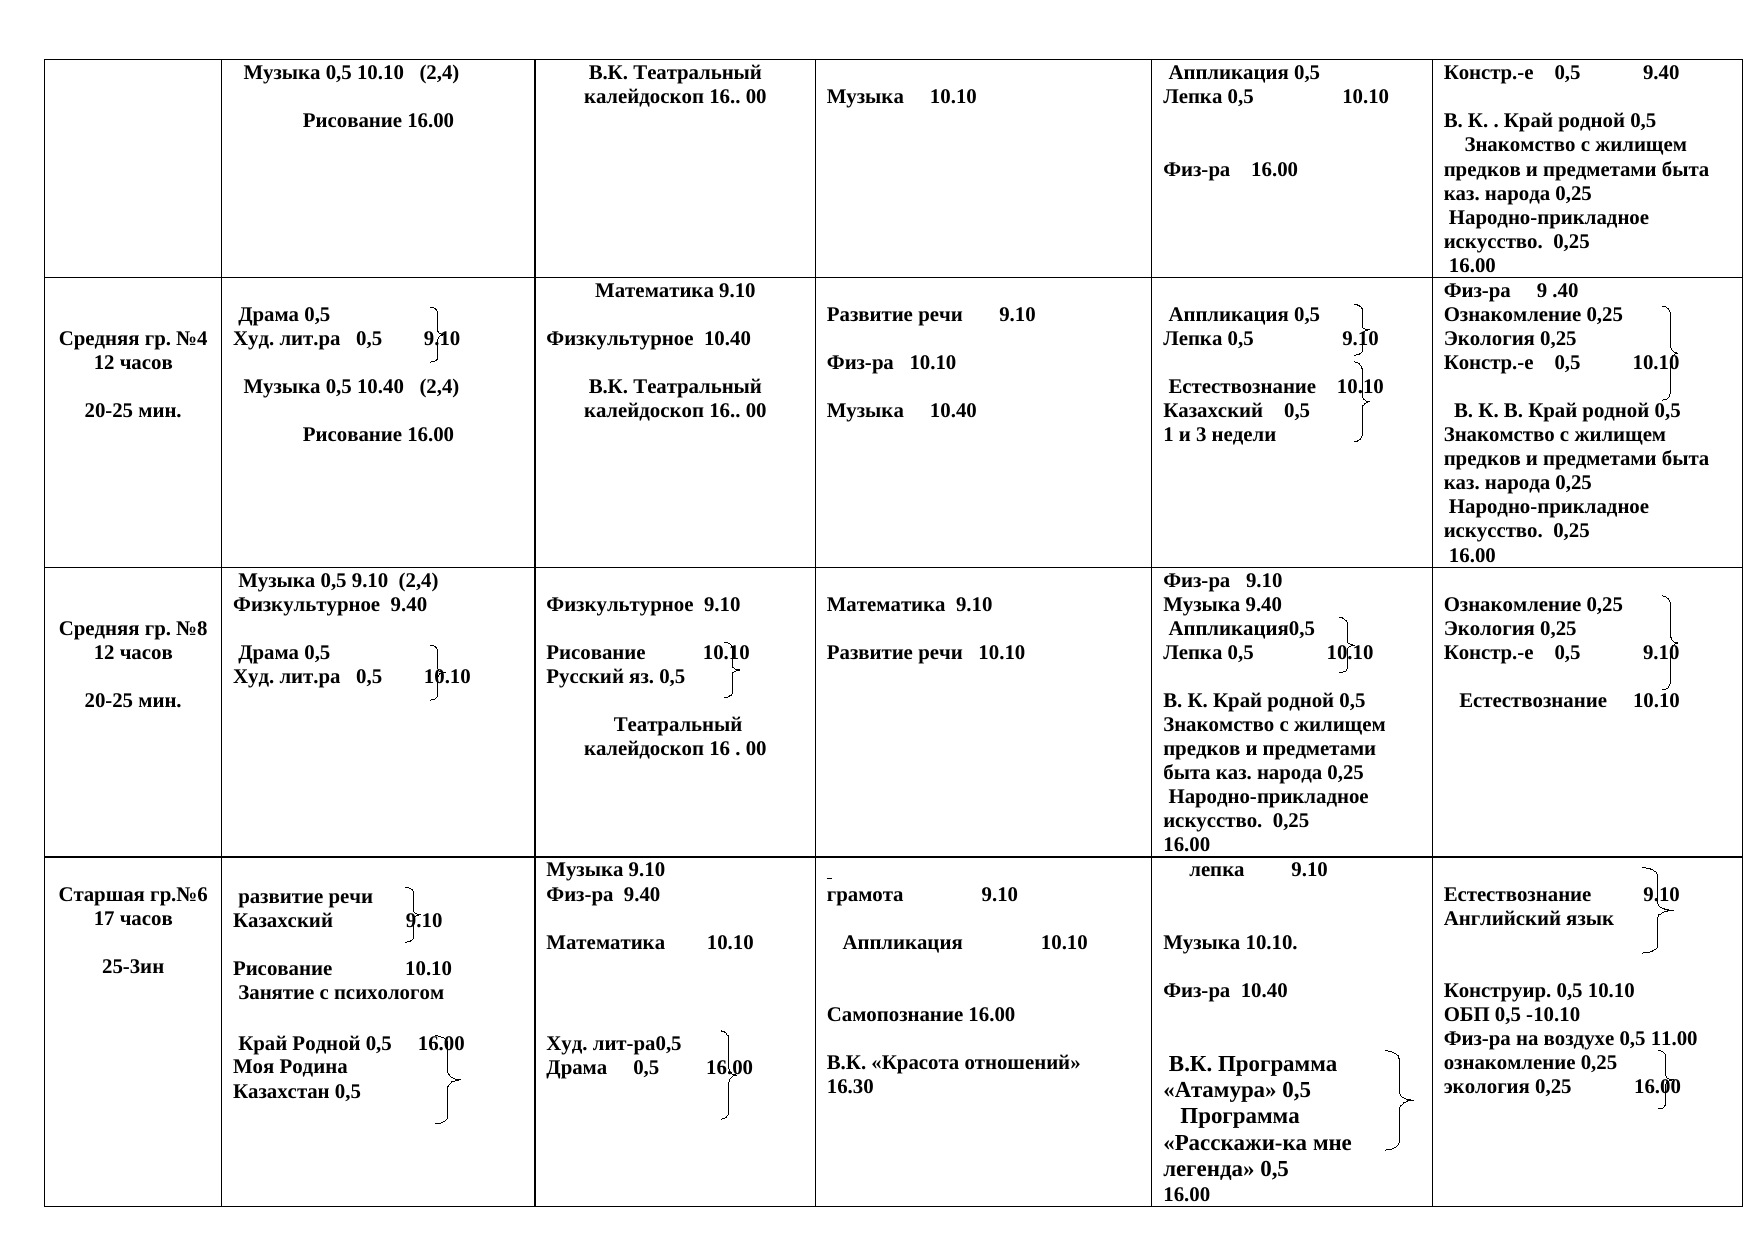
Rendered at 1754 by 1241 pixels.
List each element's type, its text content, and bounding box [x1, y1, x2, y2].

table_cell Средняя гр. №4 12 часов 20-25 мин. [45, 278, 221, 567]
table_cell Ознакомление 0,25 Экология 0,25 Констр.-е 0,5 9.10 Естествознание 10.10 [1433, 568, 1742, 856]
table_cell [1152, 60, 1432, 277]
table_cell Музыка 0,5 9.10 (2,4) Физкультурное 9.40 Драма 0,5 Худ. лит.ра 0,5 10.10 [222, 568, 534, 856]
table_cell Физ-ра 9.10 Музыка 9.40 Аппликация0,5 Лепка 0,5 10.10 В. К. Край родной 0,5 Знакомство с жилищем предков и предметами быта каз. народа 0,25 Народно-прикладное искусство. 0,25 16.00 [1152, 568, 1432, 856]
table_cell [222, 60, 534, 277]
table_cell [536, 60, 815, 277]
table_cell Средняя гр. №8 12 часов 20-25 мин. [45, 568, 221, 856]
table_cell Драма 0,5 Худ. лит.ра 0,5 9.10 Музыка 0,5 10.40 (2,4) Рисование 16.00 [222, 278, 534, 567]
table_cell Естествознание 9.10 Английский язык Конструир. 0,5 10.10 ОБП 0,5 -10.10 Физ-ра на воздухе 0,5 11.00 ознакомление 0,25 экология 0,25 16.00 [1433, 858, 1742, 1206]
table_cell Физ-ра 9 .40 Ознакомление 0,25 Экология 0,25 Констр.-е 0,5 10.10 В. К. В. Край родной 0,5 Знакомство с жилищем предков и предметами быта каз. народа 0,25 Народно-прикладное искусство. 0,25 16.00 [1433, 278, 1742, 567]
table_cell Развитие речи 9.10 Физ-ра 10.10 Музыка 10.40 [816, 278, 1151, 567]
table_cell развитие речи Казахский 9.10 Рисование 10.10 Занятие с психологом Край Родной 0,5 16.00 Моя Родина Казахстан 0,5 [222, 858, 534, 1206]
table_cell грамота 9.10 Аппликация 10.10 Самопознание 16.00 В.К. «Красота отношений» 16.30 [816, 858, 1151, 1206]
table_cell Аппликация 0,5 Лепка 0,5 9.10 Естествознание 10.10 Казахский 0,5 1 и 3 недели [1152, 278, 1432, 567]
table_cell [816, 60, 1151, 277]
table_cell Музыка 9.10 Физ-ра 9.40 Математика 10.10 Худ. лит-ра0,5 Драма 0,5 16.00 [536, 858, 815, 1206]
table_cell Старшая гр.№6 17 часов 25-3ин [45, 858, 221, 1206]
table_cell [1433, 60, 1742, 277]
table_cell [45, 60, 221, 277]
table_cell лепка 9.10 Музыка 10.10. Физ-ра 10.40 В.К. Программа «Атамура» 0,5 Программа «Расскажи-ка мне легенда» 0,5 16.00 [1152, 858, 1432, 1206]
table_cell Математика 9.10 Физкультурное 10.40 В.К. Театральный калейдоскоп 16.. 00 [536, 278, 815, 567]
table_cell Математика 9.10 Развитие речи 10.10 [816, 568, 1151, 856]
table_cell Физкультурное 9.10 Рисование 10.10 Русский яз. 0,5 Театральный калейдоскоп 16 . 00 [536, 568, 815, 856]
